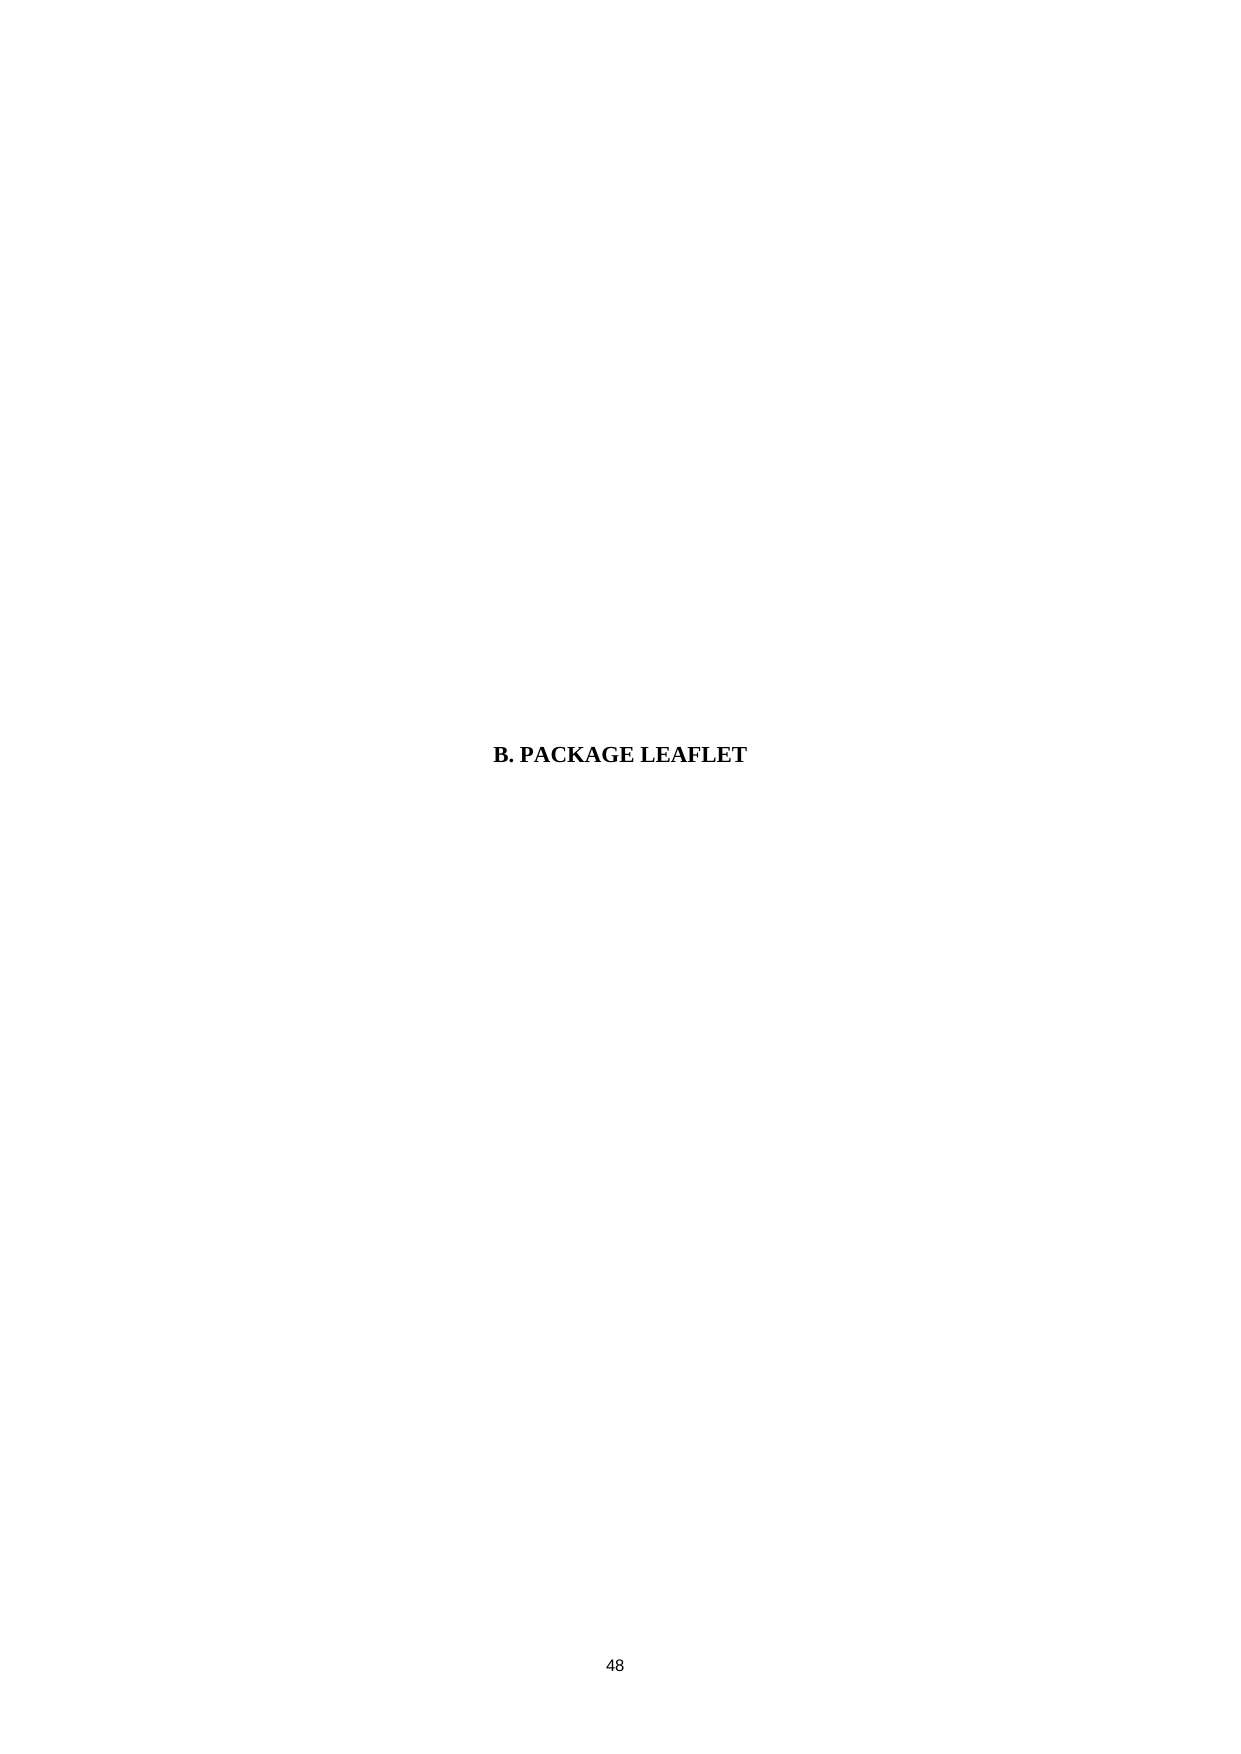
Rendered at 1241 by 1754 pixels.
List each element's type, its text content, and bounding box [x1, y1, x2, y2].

subtitle B. PACKAGE LEAFLET [148, 741, 1092, 768]
